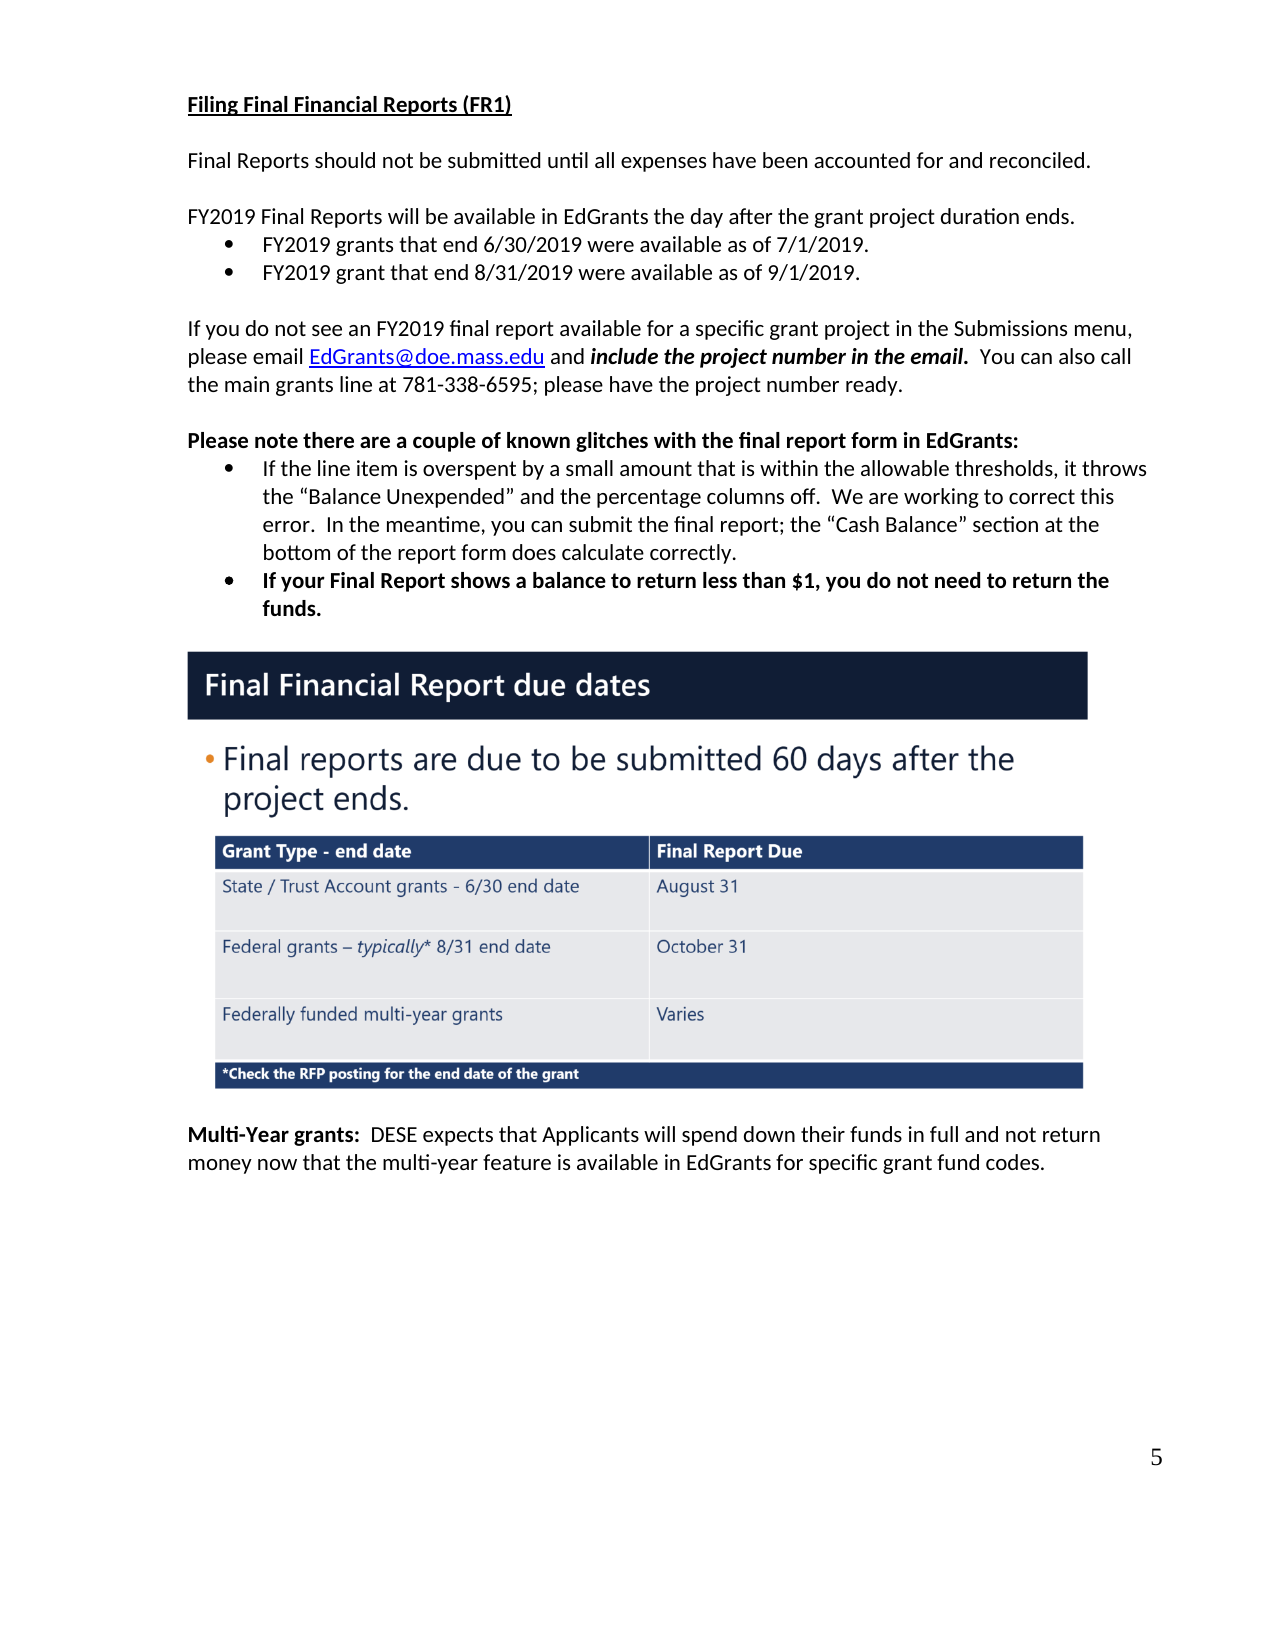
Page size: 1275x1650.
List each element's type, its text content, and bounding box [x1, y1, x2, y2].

text Filing Final Financial Reports (FR1) [187, 90, 1162, 118]
text If you do not see an FY2019 final report available for a specific grant project in the Submissions menu, please email EdGrants@doe.mass.edu and include the project number in the email. You can also call the main grants line at 781-338-6595; please have the project number ready. [187, 314, 1162, 398]
list FY2019 grants that end 6/30/2019 were available as of 7/1/2019. [225, 230, 1162, 258]
list If your Final Report shows a balance to return less than $1, you do not need to return the funds. [225, 566, 1162, 622]
list FY2019 grant that end 8/31/2019 were available as of 9/1/2019. [225, 258, 1162, 286]
picture [187, 650, 1088, 1091]
text Please note there are a couple of known glitches with the final report form in EdGrants: [187, 426, 1162, 454]
text Final Reports should not be submitted until all expenses have been accounted for and reconciled. [187, 146, 1162, 174]
text Multi-Year grants: DESE expects that Applicants will spend down their funds in full and not return money now that the multi-year feature is available in EdGrants for specific grant fund codes. [187, 1120, 1162, 1176]
list If the line item is overspent by a small amount that is within the allowable thresholds, it throws the “Balance Unexpended” and the percentage columns off. We are working to correct this error. In the meantime, you can submit the final report; the “Cash Balance” section at the bottom of the report form does calculate correctly. [225, 454, 1162, 566]
text FY2019 Final Reports will be available in EdGrants the day after the grant project duration ends. [187, 202, 1162, 230]
